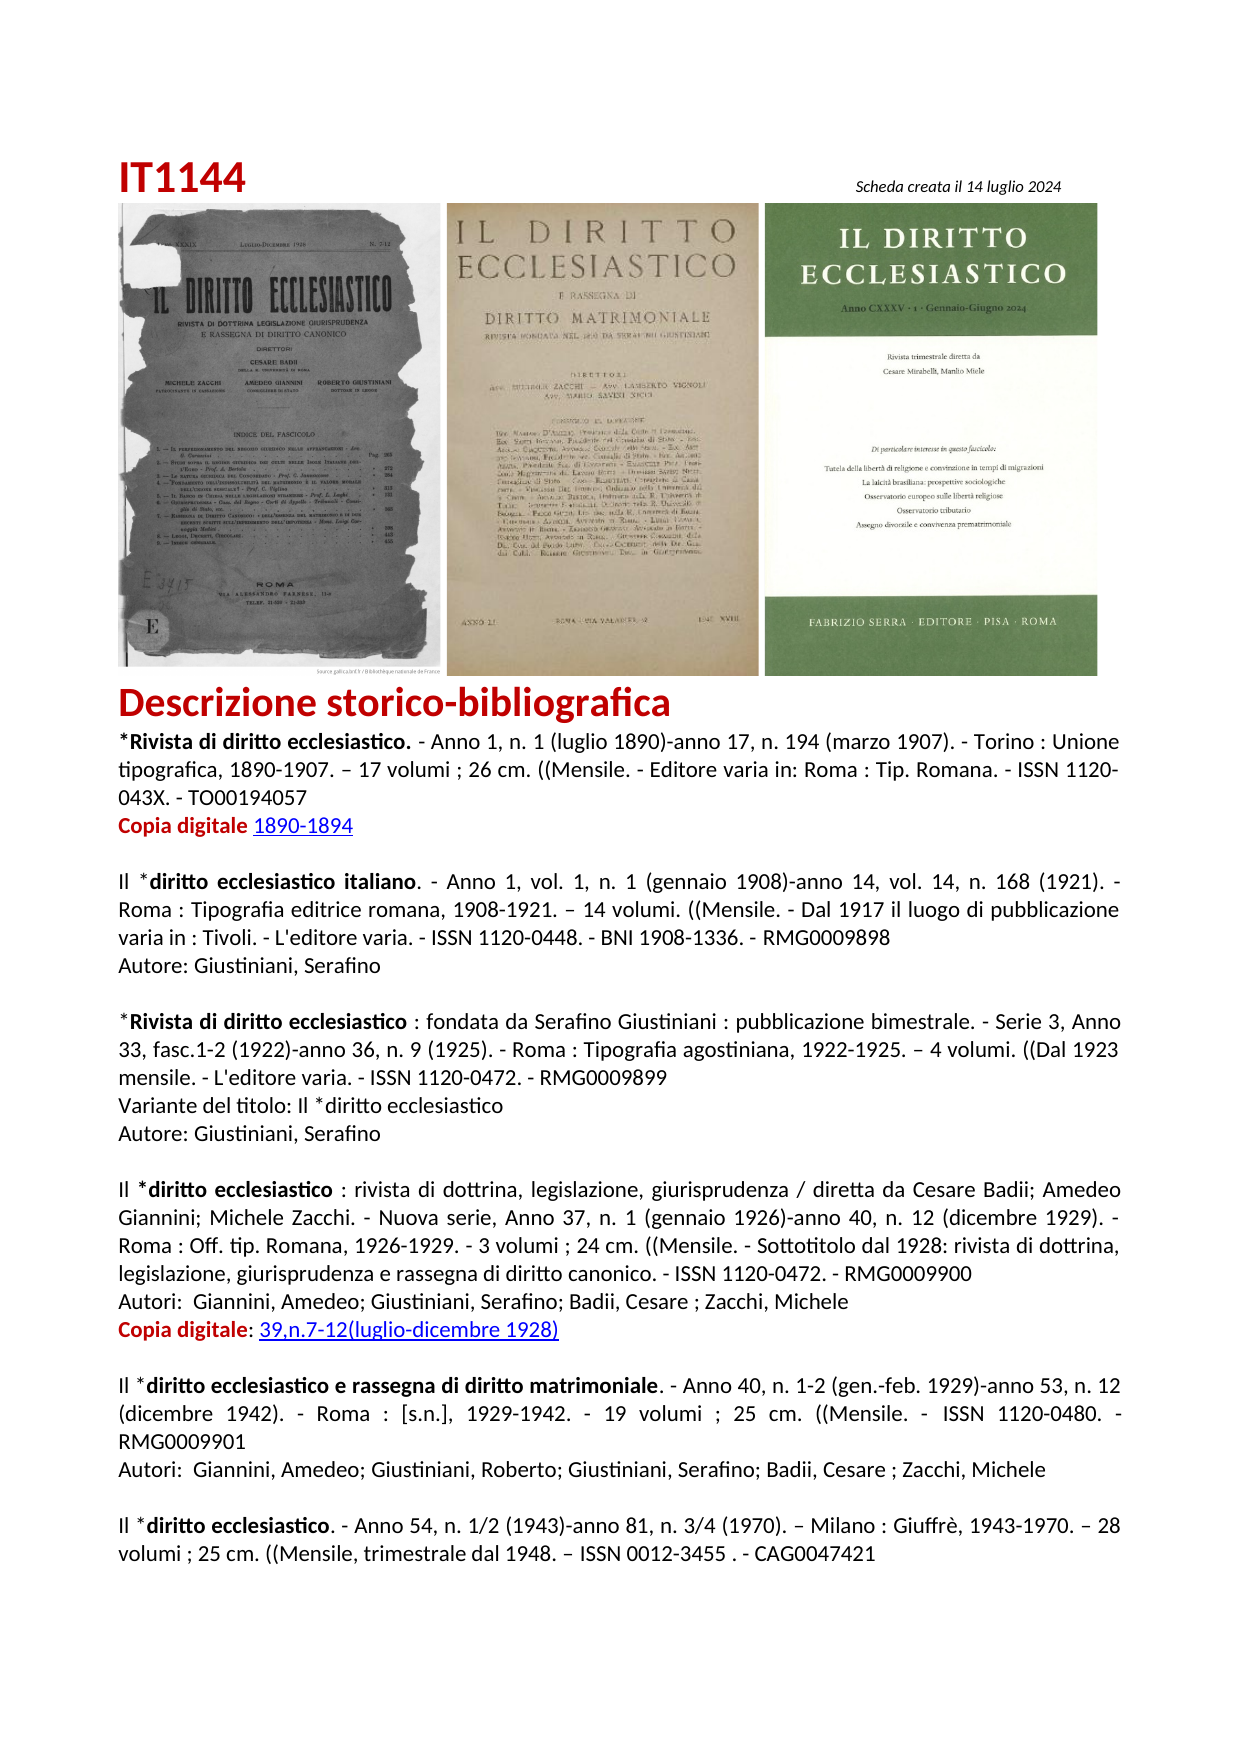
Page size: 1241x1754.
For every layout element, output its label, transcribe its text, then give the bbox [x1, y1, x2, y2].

text Il *diritto ecclesiastico e rassegna di diritto matrimoniale. - Anno 40, n. 1-2 (gen.-feb. 1929)-anno 53, n. 12 (dicembre 1942). - Roma : [s.n.], 1929-1942. - 19 volumi ; 25 cm. ((Mensile. - ISSN 1120-0480. - RMG0009901 [118, 1371, 1122, 1455]
text Copia digitale: 39,n.7-12(luglio-dicembre 1928) [118, 1315, 1122, 1343]
text Il *diritto ecclesiastico italiano. - Anno 1, vol. 1, n. 1 (gennaio 1908)-anno 14, vol. 14, n. 168 (1921). - Roma : Tipografia editrice romana, 1908-1921. – 14 volumi. ((Mensile. - Dal 1917 il luogo di pubblicazione varia in : Tivoli. - L'editore varia. - ISSN 1120-0448. - BNI 1908-1336. - RMG0009898 [118, 867, 1122, 951]
text *Rivista di diritto ecclesiastico : fondata da Serafino Giustiniani : pubblicazione bimestrale. - Serie 3, Anno 33, fasc.1-2 (1922)-anno 36, n. 9 (1925). - Roma : Tipografia agostiniana, 1922-1925. – 4 volumi. ((Dal 1923 mensile. - L'editore varia. - ISSN 1120-0472. - RMG0009899 [118, 1007, 1122, 1091]
text Autori: Giannini, Amedeo; Giustiniani, Roberto; Giustiniani, Serafino; Badii, Cesare ; Zacchi, Michele [118, 1455, 371, 1483]
picture [764, 203, 1098, 676]
picture [446, 203, 759, 676]
text Autore: Giustiniani, Serafino [118, 951, 1122, 979]
text Il *diritto ecclesiastico : rivista di dottrina, legislazione, giurisprudenza / diretta da Cesare Badii; Amedeo Giannini; Michele Zacchi. - Nuova serie, Anno 37, n. 1 (gennaio 1926)-anno 40, n. 12 (dicembre 1929). - Roma : Off. tip. Romana, 1926-1929. - 3 volumi ; 24 cm. ((Mensile. - Sottotitolo dal 1928: rivista di dottrina, legislazione, giurisprudenza e rassegna di diritto canonico. - ISSN 1120-0472. - RMG0009900 [118, 1175, 1122, 1287]
text Autori: Giannini, Amedeo; Giustiniani, Roberto; Giustiniani, Serafino; Badii, Cesare ; Zacchi, Michele [557, 1455, 1122, 1483]
text Autori: Giannini, Amedeo; Giustiniani, Serafino; Badii, Cesare ; Zacchi, Michele [118, 1287, 1122, 1315]
text Copia digitale 1890-1894 [118, 811, 1122, 839]
text Variante del titolo: Il *diritto ecclesiastico [118, 1091, 1122, 1119]
text IT1144 Scheda creata il 14 luglio 2024 [118, 148, 1122, 203]
text Il *diritto ecclesiastico. - Anno 54, n. 1/2 (1943)-anno 81, n. 3/4 (1970). – Milano : Giuffrè, 1943-1970. – 28 volumi ; 25 cm. ((Mensile, trimestrale dal 1948. – ISSN 0012-3455 . - CAG0047421 [118, 1511, 1122, 1567]
picture [118, 203, 441, 676]
text Autore: Giustiniani, Serafino [118, 1119, 1122, 1147]
text *Rivista di diritto ecclesiastico. - Anno 1, n. 1 (luglio 1890)-anno 17, n. 194 (marzo 1907). - Torino : Unione tipografica, 1890-1907. – 17 volumi ; 26 cm. ((Mensile. - Editore varia in: Roma : Tip. Romana. - ISSN 1120-043X. - TO00194057 [118, 727, 1122, 811]
text Descrizione storico-bibliografica [118, 676, 1122, 727]
